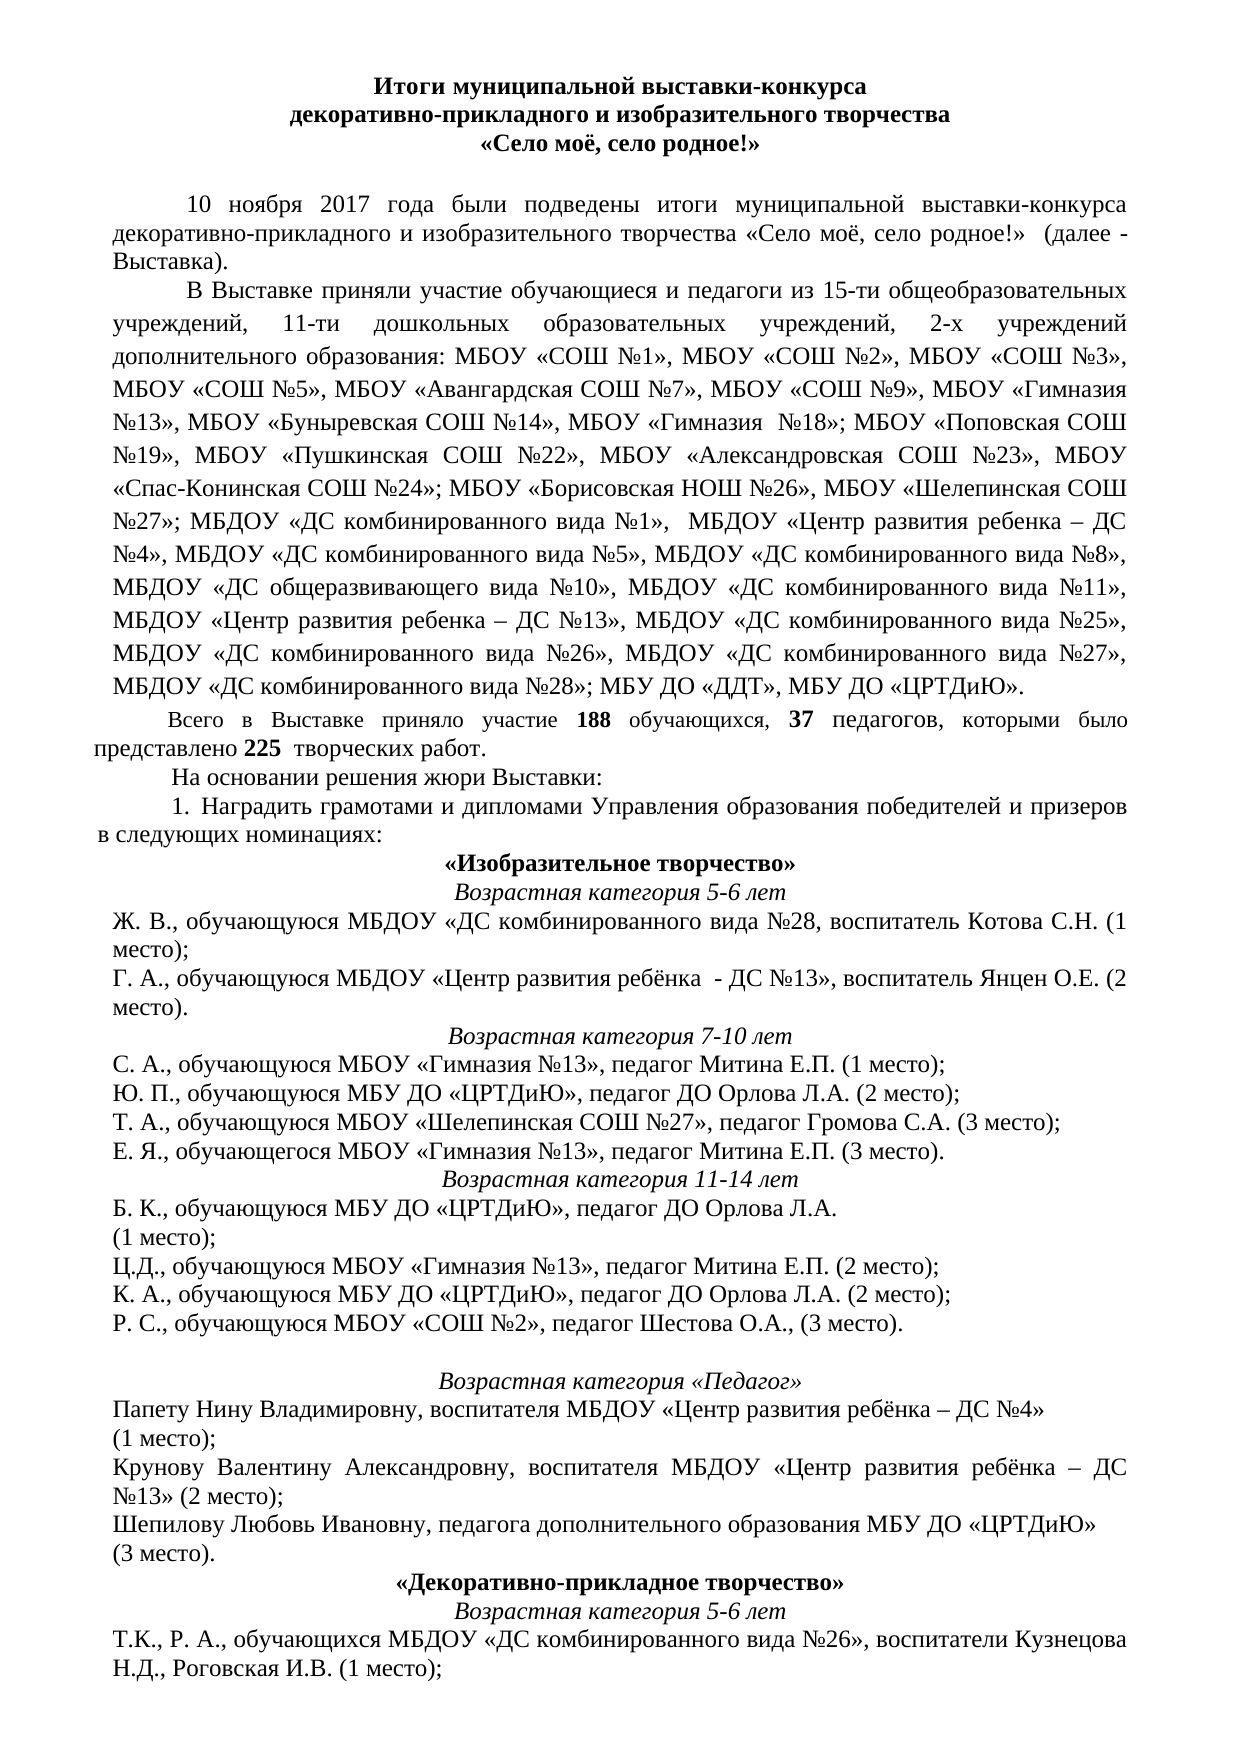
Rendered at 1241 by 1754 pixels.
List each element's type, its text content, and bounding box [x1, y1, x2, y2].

text Т.К., Р. А., обучающихся МБДОУ «ДС комбинированного вида №26», воспитатели Кузнецова Н.Д., Роговская И.В. (1 место); [112, 1624, 1128, 1682]
text Ж. В., обучающуюся МБДОУ «ДС комбинированного вида №28, воспитатель Котова С.Н. (1 место); [112, 906, 1128, 963]
text декоративно-прикладного и изобразительного творчества [112, 99, 1128, 128]
text Возрастная категория 5-6 лет [112, 877, 1128, 906]
text На основании решения жюри Выставки: [112, 762, 1128, 791]
text С. А., обучающуюся МБОУ «Гимназия №13», педагог Митина Е.П. (1 место); [112, 1049, 1128, 1078]
text (1 место); [112, 1423, 1128, 1452]
text К. А., обучающуюся МБУ ДО «ЦРТДиЮ», педагог ДО Орлова Л.А. (2 место); [112, 1279, 1128, 1308]
text (3 место). [112, 1538, 1128, 1567]
text Б. К., обучающуюся МБУ ДО «ЦРТДиЮ», педагог ДО Орлова Л.А. [112, 1193, 1128, 1222]
text Т. А., обучающуюся МБОУ «Шелепинская СОШ №27», педагог Громова С.А. (3 место); [112, 1107, 1128, 1136]
text Возрастная категория 11-14 лет [112, 1164, 1128, 1193]
text Возрастная категория 5-6 лет [112, 1596, 1128, 1624]
text Возрастная категория 7-10 лет [112, 1021, 1128, 1049]
text Ц.Д., обучающуюся МБОУ «Гимназия №13», педагог Митина Е.П. (2 место); [112, 1251, 1128, 1279]
text Крунову Валентину Александровну, воспитателя МБДОУ «Центр развития ребёнка – ДС №13» (2 место); [112, 1452, 1128, 1509]
list Наградить грамотами и дипломами Управления образования победителей и призеров в следующих номинациях: [97, 791, 1128, 848]
text Р. С., обучающуюся МБОУ «СОШ №2», педагог Шестова О.А., (3 место). [112, 1308, 1128, 1337]
text В Выставке приняли участие обучающиеся и педагоги из 15-ти общеобразовательных учреждений, 11-ти дошкольных образовательных учреждений, 2-х учреждений дополнительного образования: МБОУ «СОШ №1», МБОУ «СОШ №2», МБОУ «СОШ №3», МБОУ «СОШ №5», МБОУ «Авангардская СОШ №7», МБОУ «СОШ №9», МБОУ «Гимназия №13», МБОУ «Буныревская СОШ №14», МБОУ «Гимназия №18»; МБОУ «Поповская СОШ №19», МБОУ «Пушкинская СОШ №22», МБОУ «Александровская СОШ №23», МБОУ «Спас-Конинская СОШ №24»; МБОУ «Борисовская НОШ №26», МБОУ «Шелепинская СОШ №27»; МБДОУ «ДС комбинированного вида №1», МБДОУ «Центр развития ребенка – ДС №4», МБДОУ «ДС комбинированного вида №5», МБДОУ «ДС комбинированного вида №8», МБДОУ «ДС общеразвивающего вида №10», МБДОУ «ДС комбинированного вида №11», МБДОУ «Центр развития ребенка – ДС №13», МБДОУ «ДС комбинированного вида №25», МБДОУ «ДС комбинированного вида №26», МБДОУ «ДС комбинированного вида №27», МБДОУ «ДС комбинированного вида №28»; МБУ ДО «ДДТ», МБУ ДО «ЦРТДиЮ». [112, 275, 1128, 700]
text «Изобразительное творчество» [112, 848, 1128, 877]
text Шепилову Любовь Ивановну, педагога дополнительного образования МБУ ДО «ЦРТДиЮ» [112, 1509, 1128, 1538]
text Итоги муниципальной выставки-конкурса [112, 71, 1128, 99]
text Ю. П., обучающуюся МБУ ДО «ЦРТДиЮ», педагог ДО Орлова Л.А. (2 место); [112, 1078, 1128, 1107]
text 10 ноября 2017 года были подведены итоги муниципальной выставки-конкурса декоративно-прикладного и изобразительного творчества «Село моё, село родное!» (далее - Выставка). [112, 189, 1128, 275]
text Всего в Выставке приняло участие 188 обучающихся, 37 педагогов, которыми было представлено 225 творческих работ. [93, 704, 1128, 762]
text (1 место); [112, 1222, 1128, 1251]
text Е. Я., обучающегося МБОУ «Гимназия №13», педагог Митина Е.П. (3 место). [112, 1136, 1128, 1164]
text Г. А., обучающуюся МБДОУ «Центр развития ребёнка - ДС №13», воспитатель Янцен О.Е. (2 место). [112, 963, 1128, 1021]
text «Декоративно-прикладное творчество» [112, 1567, 1128, 1596]
text Возрастная категория «Педагог» [112, 1366, 1128, 1394]
text Папету Нину Владимировну, воспитателя МБДОУ «Центр развития ребёнка – ДС №4» [112, 1394, 1128, 1423]
text «Село моё, село родное!» [112, 128, 1128, 157]
